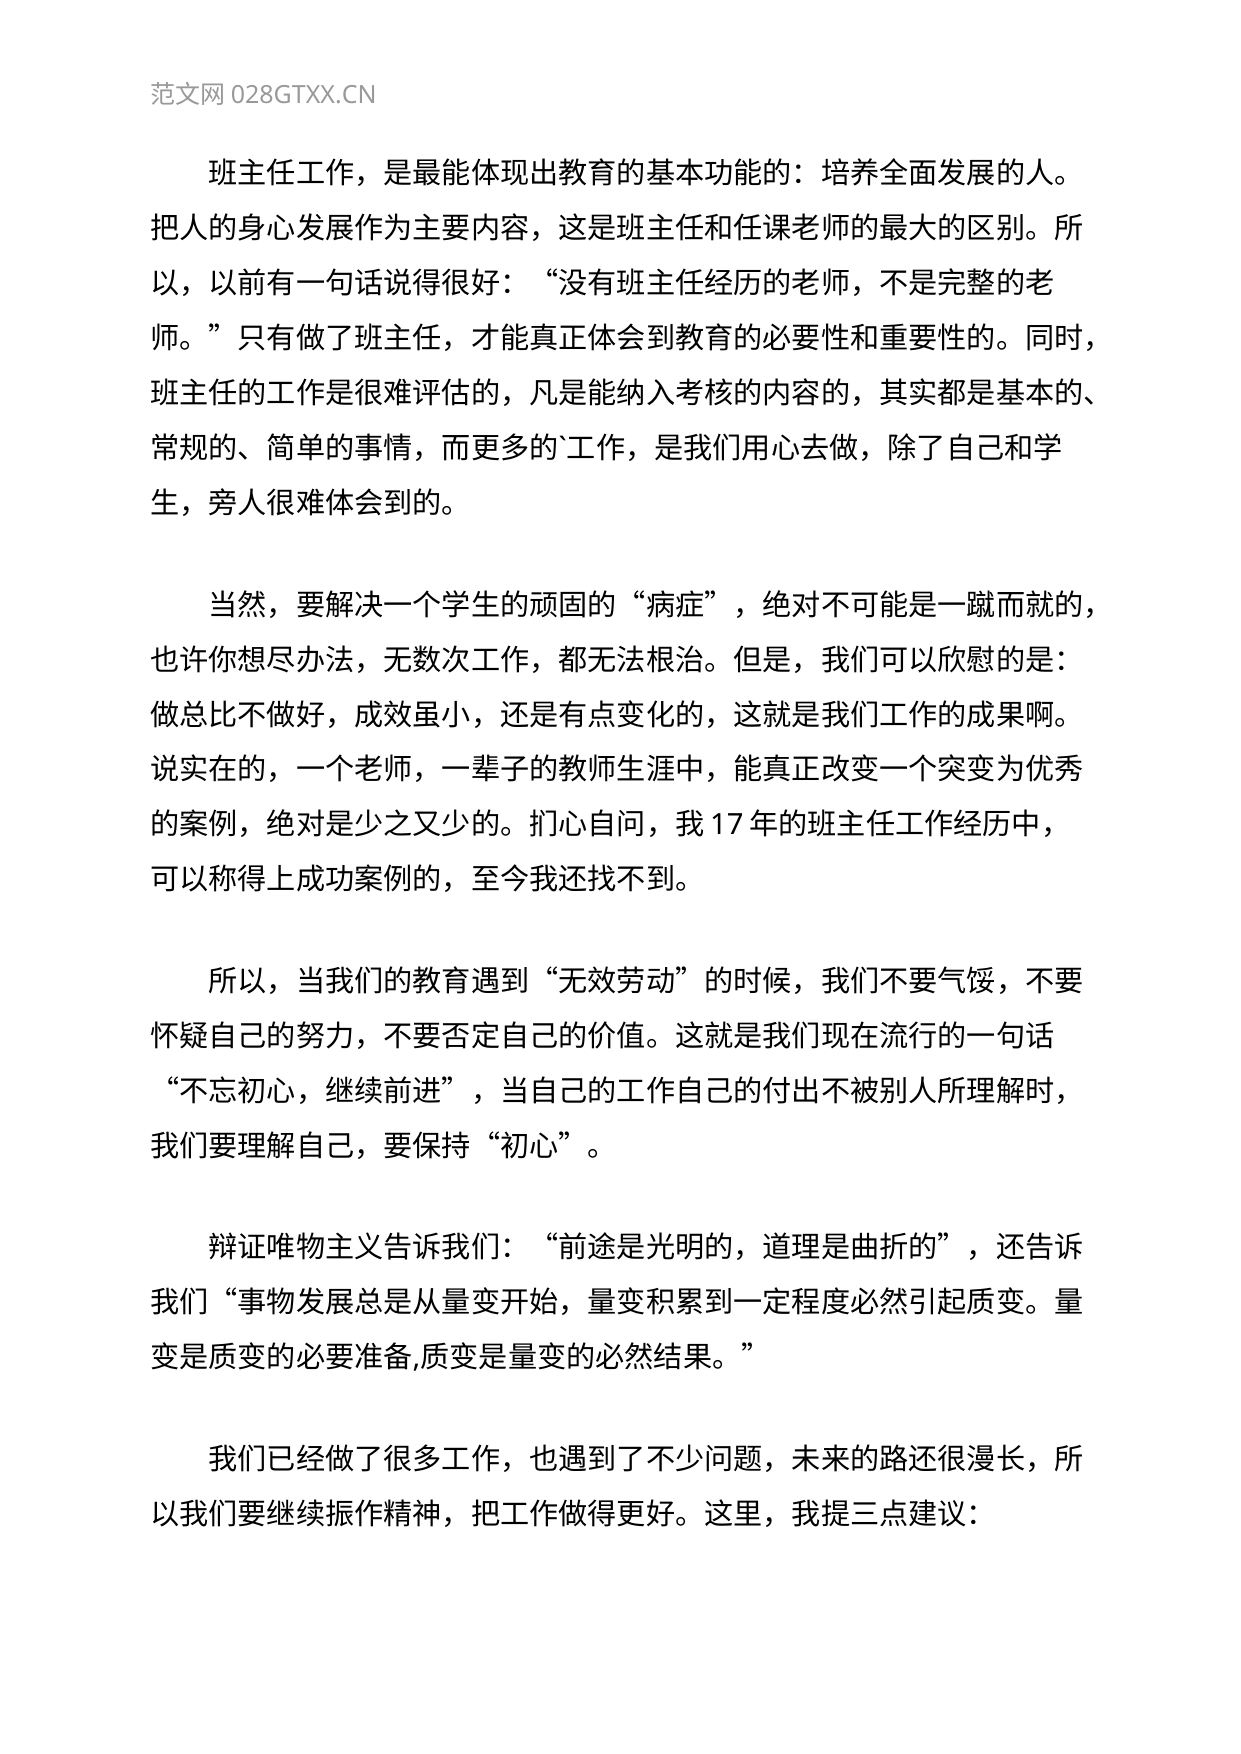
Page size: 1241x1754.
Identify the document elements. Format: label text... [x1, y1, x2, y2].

text 当然，要解决一个学生的顽固的“病症”，绝对不可能是一蹴而就的，也许你想尽办法，无数次工作，都无法根治。但是，我们可以欣慰的是：做总比不做好，成效虽小，还是有点变化的，这就是我们工作的成果啊。说实在的，一个老师，一辈子的教师生涯中，能真正改变一个突变为优秀的案例，绝对是少之又少的。扪心自问，我17年的班主任工作经历中，可以称得上成功案例的，至今我还找不到。 [150, 581, 1090, 898]
text 班主任工作，是最能体现出教育的基本功能的：培养全面发展的人。把人的身心发展作为主要内容，这是班主任和任课老师的最大的区别。所以，以前有一句话说得很好：“没有班主任经历的老师，不是完整的老师。”只有做了班主任，才能真正体会到教育的必要性和重要性的。同时，班主任的工作是很难评估的，凡是能纳入考核的内容的，其实都是基本的、常规的、简单的事情，而更多的`工作，是我们用心去做，除了自己和学生，旁人很难体会到的。 [150, 150, 1090, 522]
text 我们已经做了很多工作，也遇到了不少问题，未来的路还很漫长，所以我们要继续振作精神，把工作做得更好。这里，我提三点建议： [150, 1436, 1090, 1533]
text 辩证唯物主义告诉我们：“前途是光明的，道理是曲折的”，还告诉我们“事物发展总是从量变开始，量变积累到一定程度必然引起质变。量变是质变的必要准备,质变是量变的必然结果。” [150, 1224, 1090, 1376]
text 所以，当我们的教育遇到“无效劳动”的时候，我们不要气馁，不要怀疑自己的努力，不要否定自己的价值。这就是我们现在流行的一句话“不忘初心，继续前进”，当自己的工作自己的付出不被别人所理解时，我们要理解自己，要保持“初心”。 [150, 958, 1090, 1164]
